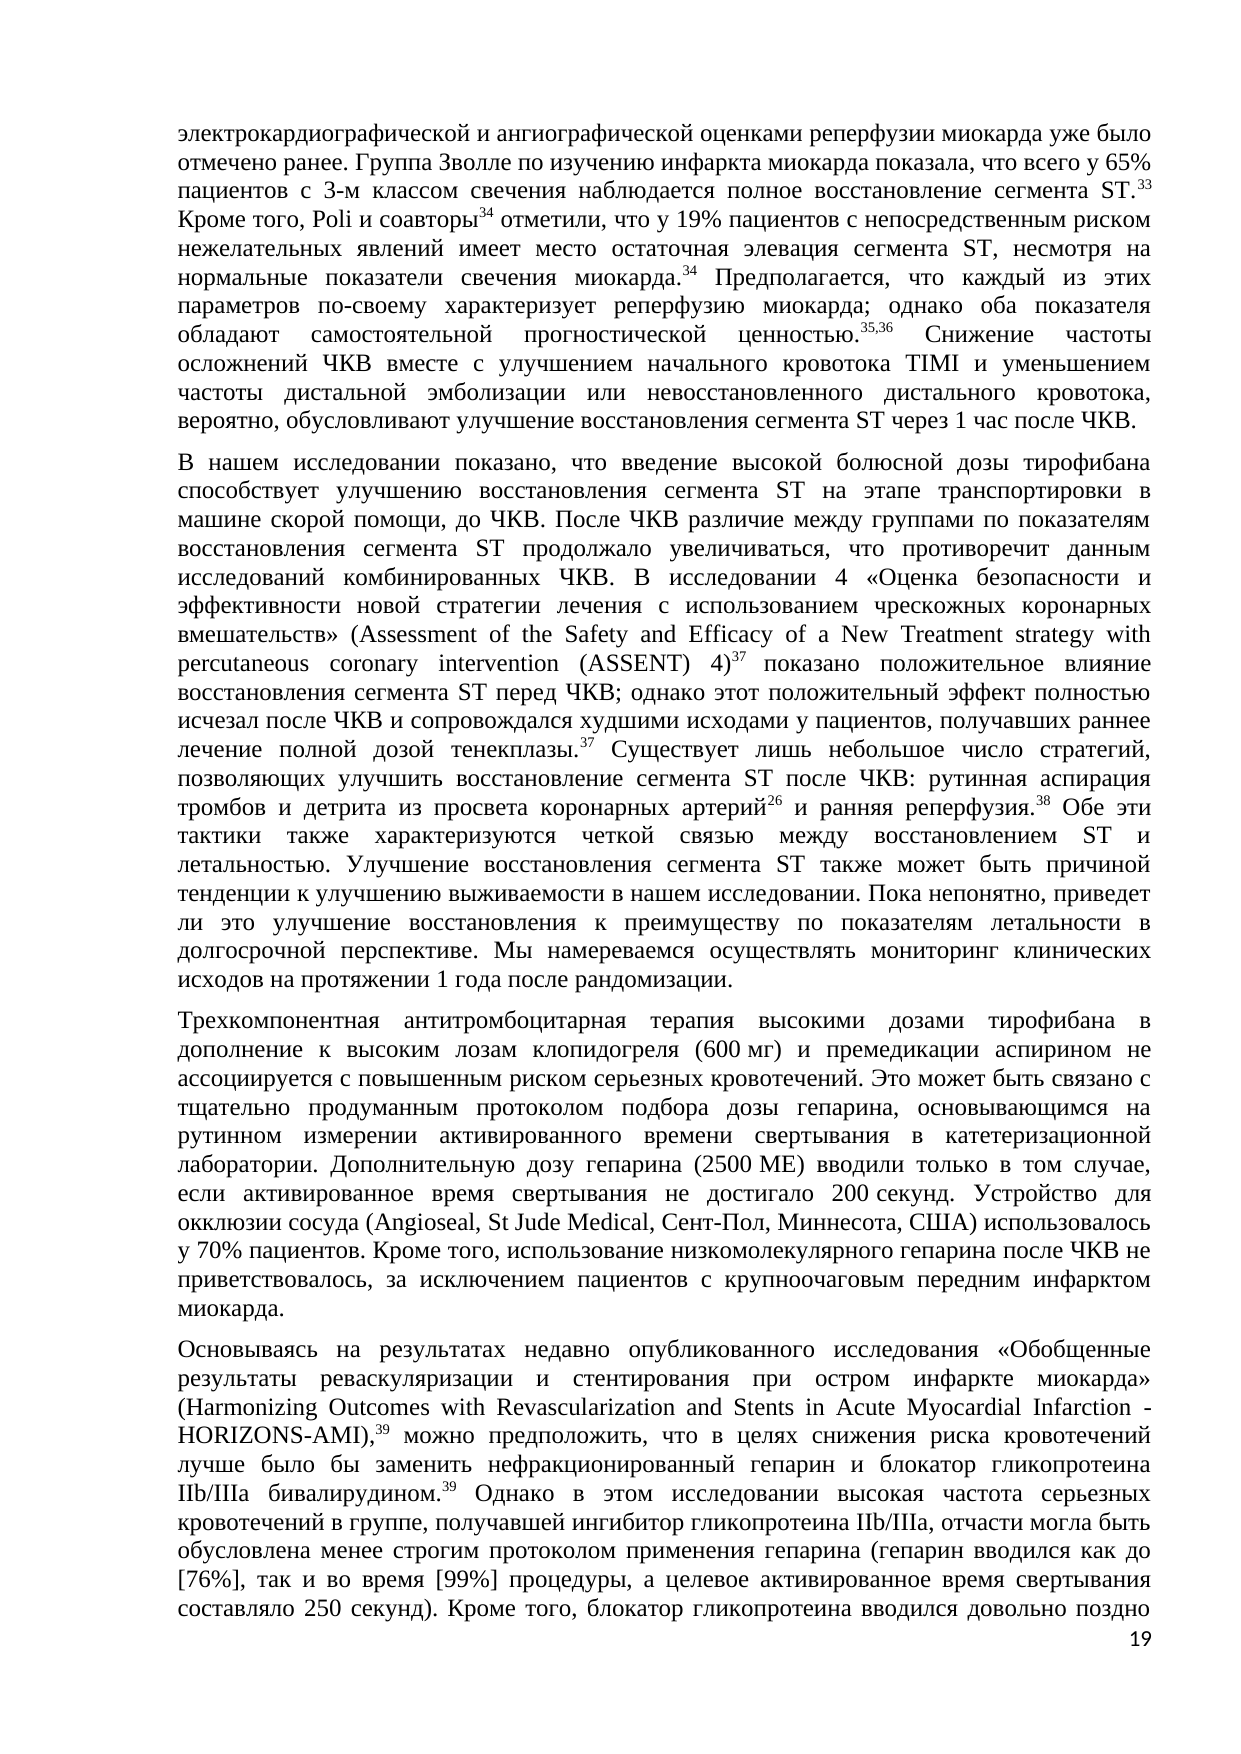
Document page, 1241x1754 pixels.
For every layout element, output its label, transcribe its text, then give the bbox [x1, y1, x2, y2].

text Трехкомпонентная антитромбоцитарная терапия высокими дозами тирофибана в дополнение к высоким лозам клопидогреля (600 мг) и премедикации аспирином не ассоциируется с повышенным риском серьезных кровотечений. Это может быть связано с тщательно продуманным протоколом подбора дозы гепарина, основывающимся на рутинном измерении активированного времени свертывания в катетеризационной лаборатории. Дополнительную дозу гепарина (2500 МЕ) вводили только в том случае, если активированное время свертывания не достигало 200 секунд. Устройство для окклюзии сосуда (Angioseal, St Jude Medical, Сент-Пол, Миннесота, США) использовалось у 70% пациентов. Кроме того, использование низкомолекулярного гепарина после ЧКВ не приветствовалось, за исключением пациентов с крупноочаговым передним инфарктом миокарда. [177, 1006, 1152, 1322]
text В нашем исследовании показано, что введение высокой болюсной дозы тирофибана способствует улучшению восстановления сегмента ST на этапе транспортировки в машине скорой помощи, до ЧКВ. После ЧКВ различие между группами по показателям восстановления сегмента ST продолжало увеличиваться, что противоречит данным исследований комбинированных ЧКВ. В исследовании 4 «Оценка безопасности и эффективности новой стратегии лечения с использованием чрескожных коронарных вмешательств» (Assessment of the Safety and Efficacy of a New Treatment strategy with percutaneous coronary intervention (ASSENT) 4)37 показано положительное влияние восстановления сегмента ST перед ЧКВ; однако этот положительный эффект полностью исчезал после ЧКВ и сопровождался худшими исходами у пациентов, получавших раннее лечение полной дозой тенекплазы.37 Существует лишь небольшое число стратегий, позволяющих улучшить восстановление сегмента ST после ЧКВ: рутинная аспирация тромбов и детрита из просвета коронарных артерий26 и ранняя реперфузия.38 Обе эти тактики также характеризуются четкой связью между восстановлением ST и летальностью. Улучшение восстановления сегмента ST также может быть причиной тенденции к улучшению выживаемости в нашем исследовании. Пока непонятно, приведет ли это улучшение восстановления к преимуществу по показателям летальности в долгосрочной перспективе. Мы намереваемся осуществлять мониторинг клинических исходов на протяжении 1 года после рандомизации. [177, 447, 1152, 993]
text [177, 118, 1152, 434]
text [177, 1334, 1152, 1622]
